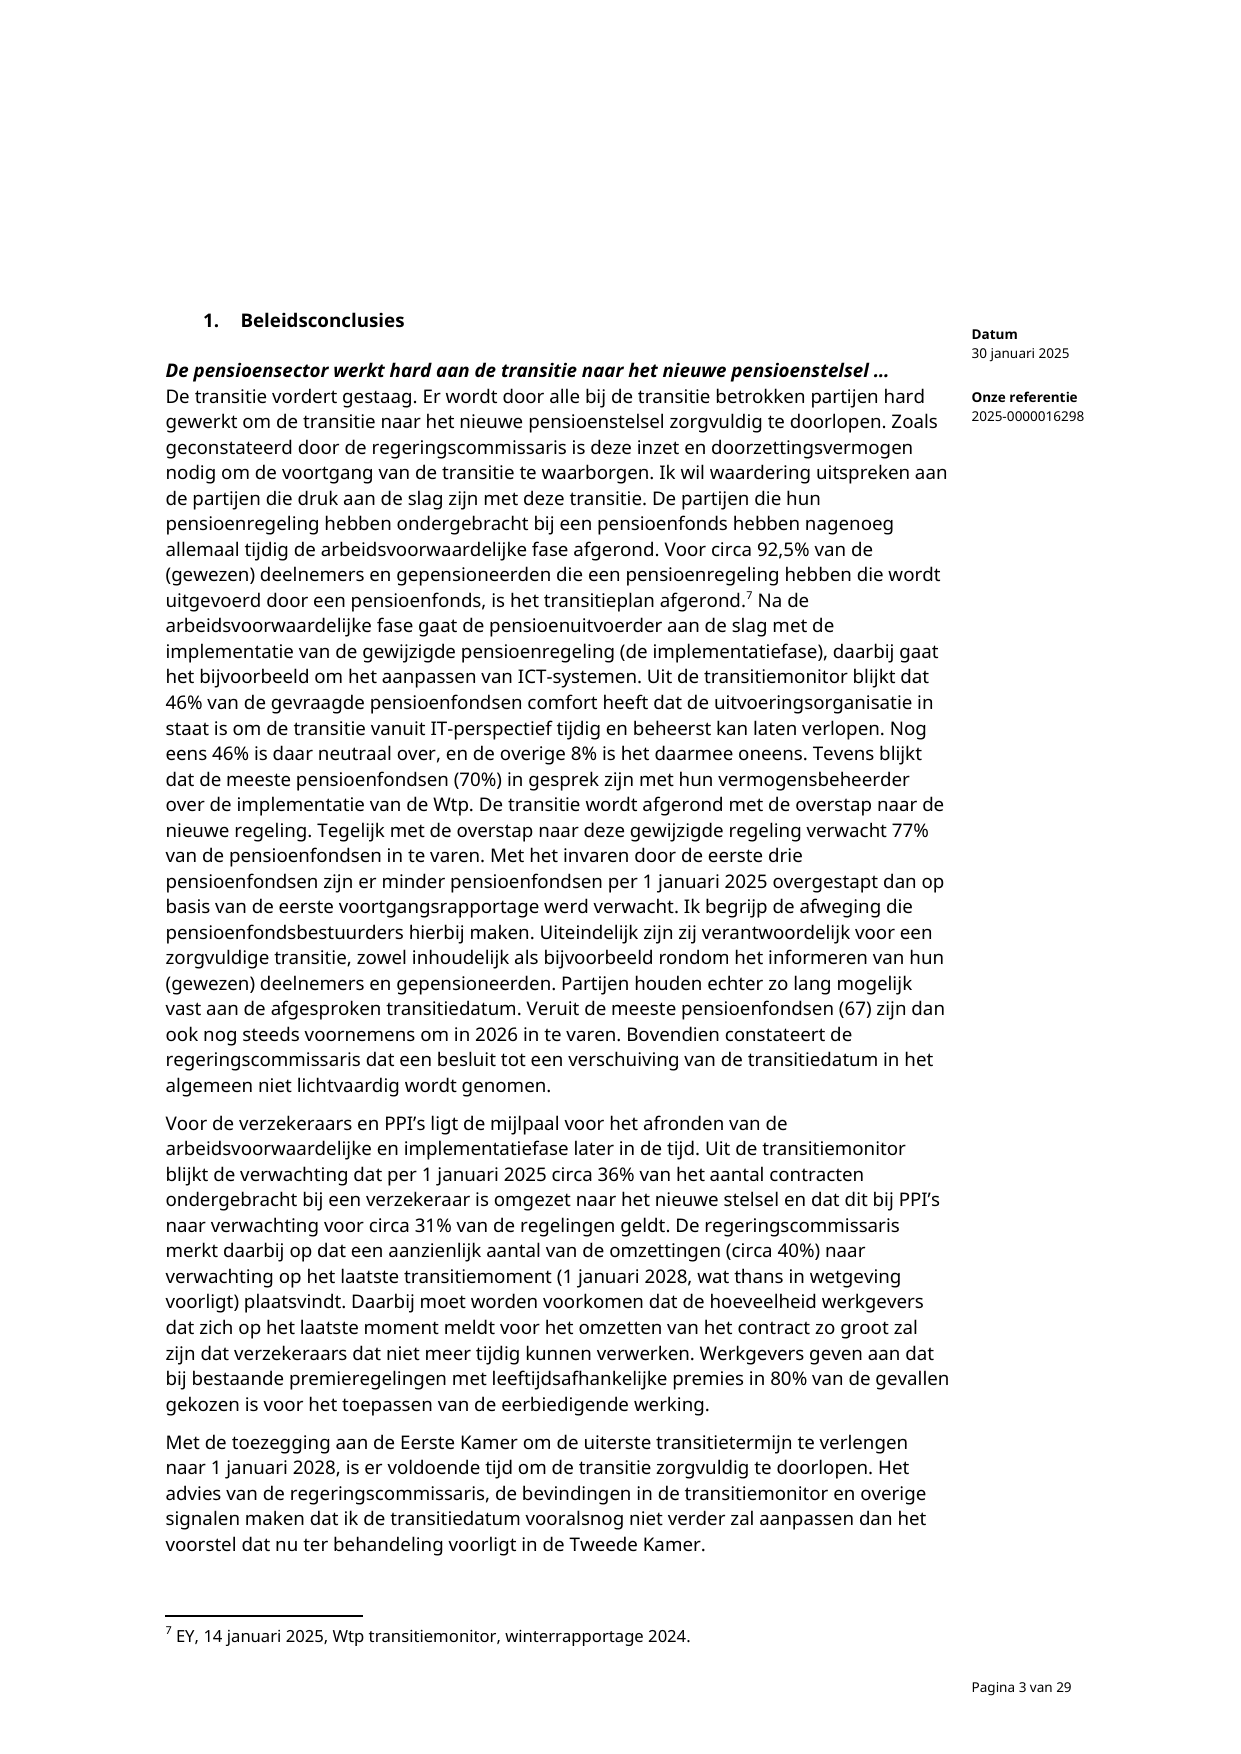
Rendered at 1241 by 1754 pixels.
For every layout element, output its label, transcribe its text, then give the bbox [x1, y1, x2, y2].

subtitle Beleidsconclusies [203, 307, 951, 333]
text Voor de verzekeraars en PPI’s ligt de mijlpaal voor het afronden van de arbeidsvoorwaardelijke en implementatiefase later in de tijd. Uit de transitiemonitor blijkt de verwachting dat per 1 januari 2025 circa 36% van het aantal contracten ondergebracht bij een verzekeraar is omgezet naar het nieuwe stelsel en dat dit bij PPI’s naar verwachting voor circa 31% van de regelingen geldt. De regeringscommissaris merkt daarbij op dat een aanzienlijk aantal van de omzettingen (circa 40%) naar verwachting op het laatste transitiemoment (1 januari 2028, wat thans in wetgeving voorligt) plaatsvindt. Daarbij moet worden voorkomen dat de hoeveelheid werkgevers dat zich op het laatste moment meldt voor het omzetten van het contract zo groot zal zijn dat verzekeraars dat niet meer tijdig kunnen verwerken. Werkgevers geven aan dat bij bestaande premieregelingen met leeftijdsafhankelijke premies in 80% van de gevallen gekozen is voor het toepassen van de eerbiedigende werking. [165, 1110, 951, 1416]
text De transitie vordert gestaag. Er wordt door alle bij de transitie betrokken partijen hard gewerkt om de transitie naar het nieuwe pensioenstelsel zorgvuldig te doorlopen. Zoals geconstateerd door de regeringscommissaris is deze inzet en doorzettingsvermogen nodig om de voortgang van de transitie te waarborgen. Ik wil waardering uitspreken aan de partijen die druk aan de slag zijn met deze transitie. De partijen die hun pensioenregeling hebben ondergebracht bij een pensioenfonds hebben nagenoeg allemaal tijdig de arbeidsvoorwaardelijke fase afgerond. Voor circa 92,5% van de (gewezen) deelnemers en gepensioneerden die een pensioenregeling hebben die wordt uitgevoerd door een pensioenfonds, is het transitieplan afgerond. Na de arbeidsvoorwaardelijke fase gaat de pensioenuitvoerder aan de slag met de implementatie van de gewijzigde pensioenregeling (de implementatiefase), daarbij gaat het bijvoorbeeld om het aanpassen van ICT-systemen. Uit de transitiemonitor blijkt dat 46% van de gevraagde pensioenfondsen comfort heeft dat de uitvoeringsorganisatie in staat is om de transitie vanuit IT-perspectief tijdig en beheerst kan laten verlopen. Nog eens 46% is daar neutraal over, en de overige 8% is het daarmee oneens. Tevens blijkt dat de meeste pensioenfondsen (70%) in gesprek zijn met hun vermogensbeheerder over de implementatie van de Wtp. De transitie wordt afgerond met de overstap naar de nieuwe regeling. Tegelijk met de overstap naar deze gewijzigde regeling verwacht 77% van de pensioenfondsen in te varen. Met het invaren door de eerste drie pensioenfondsen zijn er minder pensioenfondsen per 1 januari 2025 overgestapt dan op basis van de eerste voortgangsrapportage werd verwacht. Ik begrijp de afweging die pensioenfondsbestuurders hierbij maken. Uiteindelijk zijn zij verantwoordelijk voor een zorgvuldige transitie, zowel inhoudelijk als bijvoorbeeld rondom het informeren van hun (gewezen) deelnemers en gepensioneerden. Partijen houden echter zo lang mogelijk vast aan de afgesproken transitiedatum. Veruit de meeste pensioenfondsen (67) zijn dan ook nog steeds voornemens om in 2026 in te varen. Bovendien constateert de regeringscommissaris dat een besluit tot een verschuiving van de transitiedatum in het algemeen niet lichtvaardig wordt genomen. [165, 383, 951, 1098]
text Met de toezegging aan de Eerste Kamer om de uiterste transitietermijn te verlengen naar 1 januari 2028, is er voldoende tijd om de transitie zorgvuldig te doorlopen. Het advies van de regeringscommissaris, de bevindingen in de transitiemonitor en overige signalen maken dat ik de transitiedatum vooralsnog niet verder zal aanpassen dan het voorstel dat nu ter behandeling voorligt in de Tweede Kamer. [165, 1429, 951, 1557]
text De pensioensector werkt hard aan de transitie naar het nieuwe pensioenstelsel … [165, 358, 951, 383]
